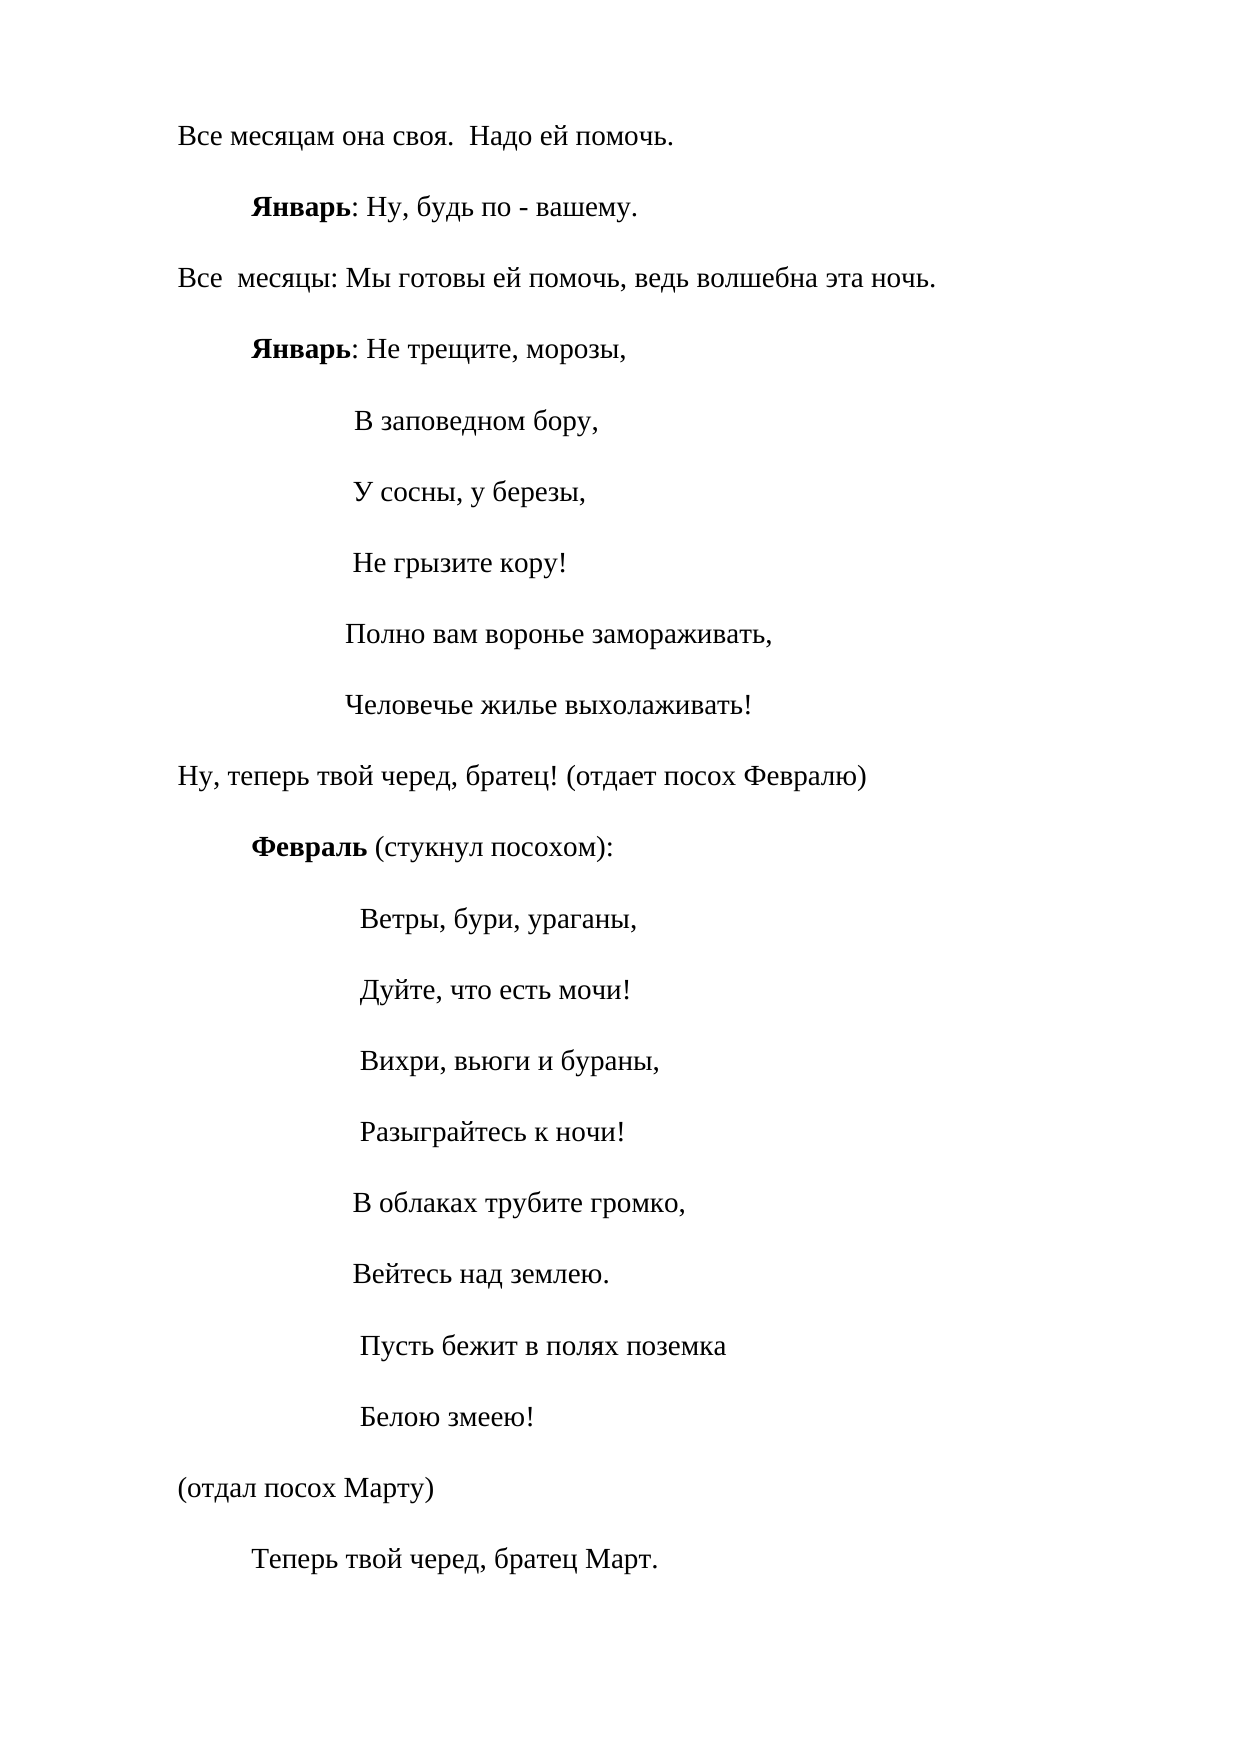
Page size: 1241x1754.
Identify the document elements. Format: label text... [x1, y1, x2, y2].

text В заповедном бору, [177, 403, 1152, 436]
text У сосны, у березы, [177, 474, 1152, 507]
text Не грызите кору! [177, 545, 1152, 578]
text Пусть бежит в полях поземка [177, 1328, 1152, 1361]
text Февраль (стукнул посохом): [177, 829, 1152, 863]
text Белою змеею! [177, 1399, 1152, 1432]
text Вихри, вьюги и бураны, [177, 1043, 1152, 1077]
text Все месяцам она своя. Надо ей помочь. [177, 118, 1152, 152]
text В облаках трубите громко, [177, 1185, 1152, 1219]
text Ну, теперь твой черед, братец! (отдает посох Февралю) [177, 758, 1152, 792]
text Теперь твой черед, братец Март. [177, 1541, 1152, 1574]
text Вейтесь над землею. [177, 1256, 1152, 1290]
text Разыграйтесь к ночи! [177, 1114, 1152, 1148]
text Человечье жилье выхолаживать! [177, 687, 1152, 721]
text (отдал посох Марту) [177, 1470, 1152, 1503]
text Январь: Не трещите, морозы, [177, 332, 1152, 365]
text Полно вам воронье замораживать, [177, 616, 1152, 650]
text Дуйте, что есть мочи! [177, 972, 1152, 1005]
text Ветры, бури, ураганы, [177, 901, 1152, 934]
text Январь: Ну, будь по - вашему. [177, 189, 1152, 223]
text Все месяцы: Мы готовы ей помочь, ведь волшебна эта ночь. [177, 260, 1152, 294]
